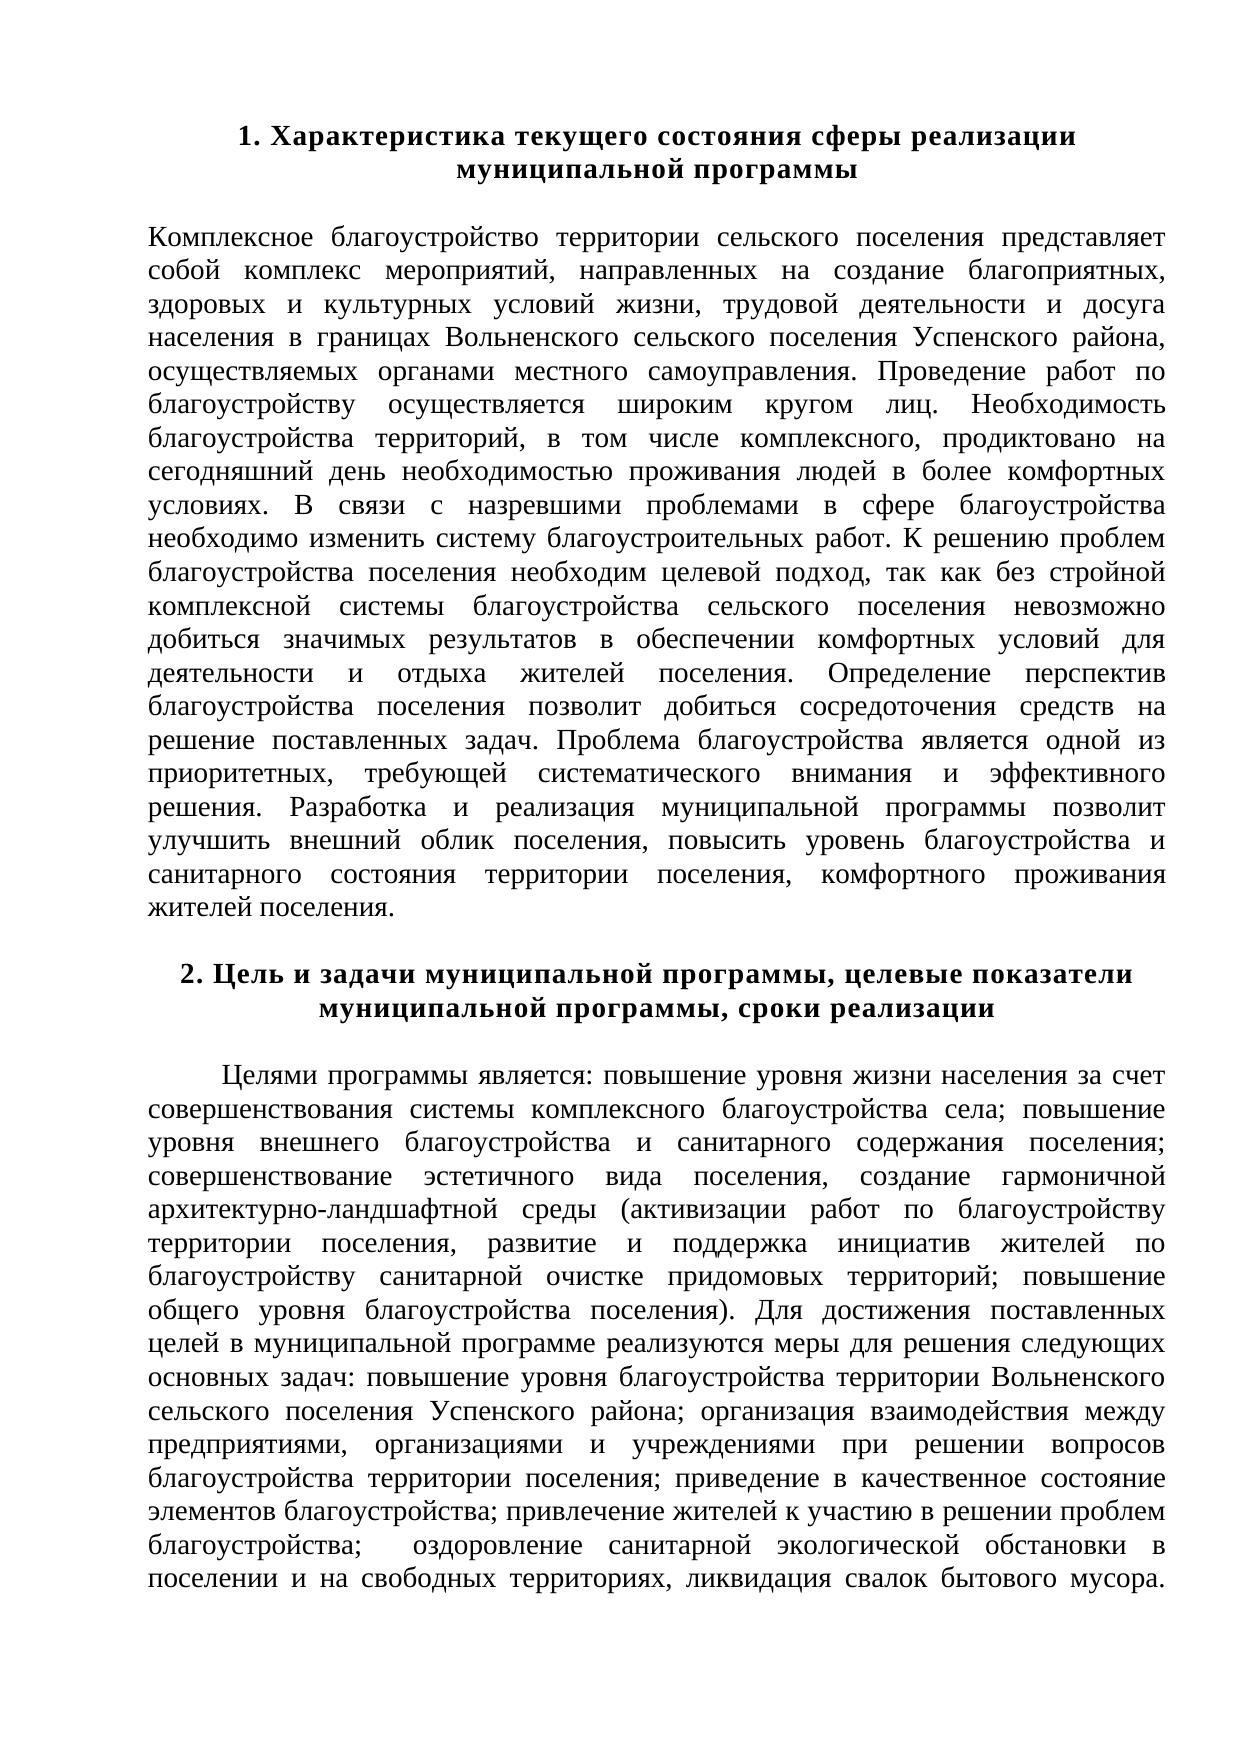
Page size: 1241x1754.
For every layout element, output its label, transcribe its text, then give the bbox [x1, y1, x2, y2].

text Комплексное благоустройство территории сельского поселения представляет собой комплекс мероприятий, направленных на создание благоприятных, здоровых и культурных условий жизни, трудовой деятельности и досуга населения в границах Вольненского сельского поселения Успенского района, осуществляемых органами местного самоуправления. Проведение работ по благоустройству осуществляется широким кругом лиц. Необходимость благоустройства территорий, в том числе комплексного, продиктовано на сегодняшний день необходимостью проживания людей в более комфортных условиях. В связи с назревшими проблемами в сфере благоустройства необходимо изменить систему благоустроительных работ. К решению проблем благоустройства поселения необходим целевой подход, так как без стройной комплексной системы благоустройства сельского поселения невозможно добиться значимых результатов в обеспечении комфортных условий для деятельности и отдыха жителей поселения. Определение перспектив благоустройства поселения позволит добиться сосредоточения средств на решение поставленных задач. Проблема благоустройства является одной из приоритетных, требующей систематического внимания и эффективного решения. Разработка и реализация муниципальной программы позволит улучшить внешний облик поселения, повысить уровень благоустройства и санитарного состояния территории поселения, комфортного проживания жителей поселения. [148, 219, 1167, 923]
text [148, 1057, 1167, 1594]
text 1. Характеристика текущего состояния сферы реализации муниципальной программы [148, 118, 1167, 185]
text 2. Цель и задачи муниципальной программы, целевые показатели муниципальной программы, сроки реализации [148, 957, 1167, 1024]
